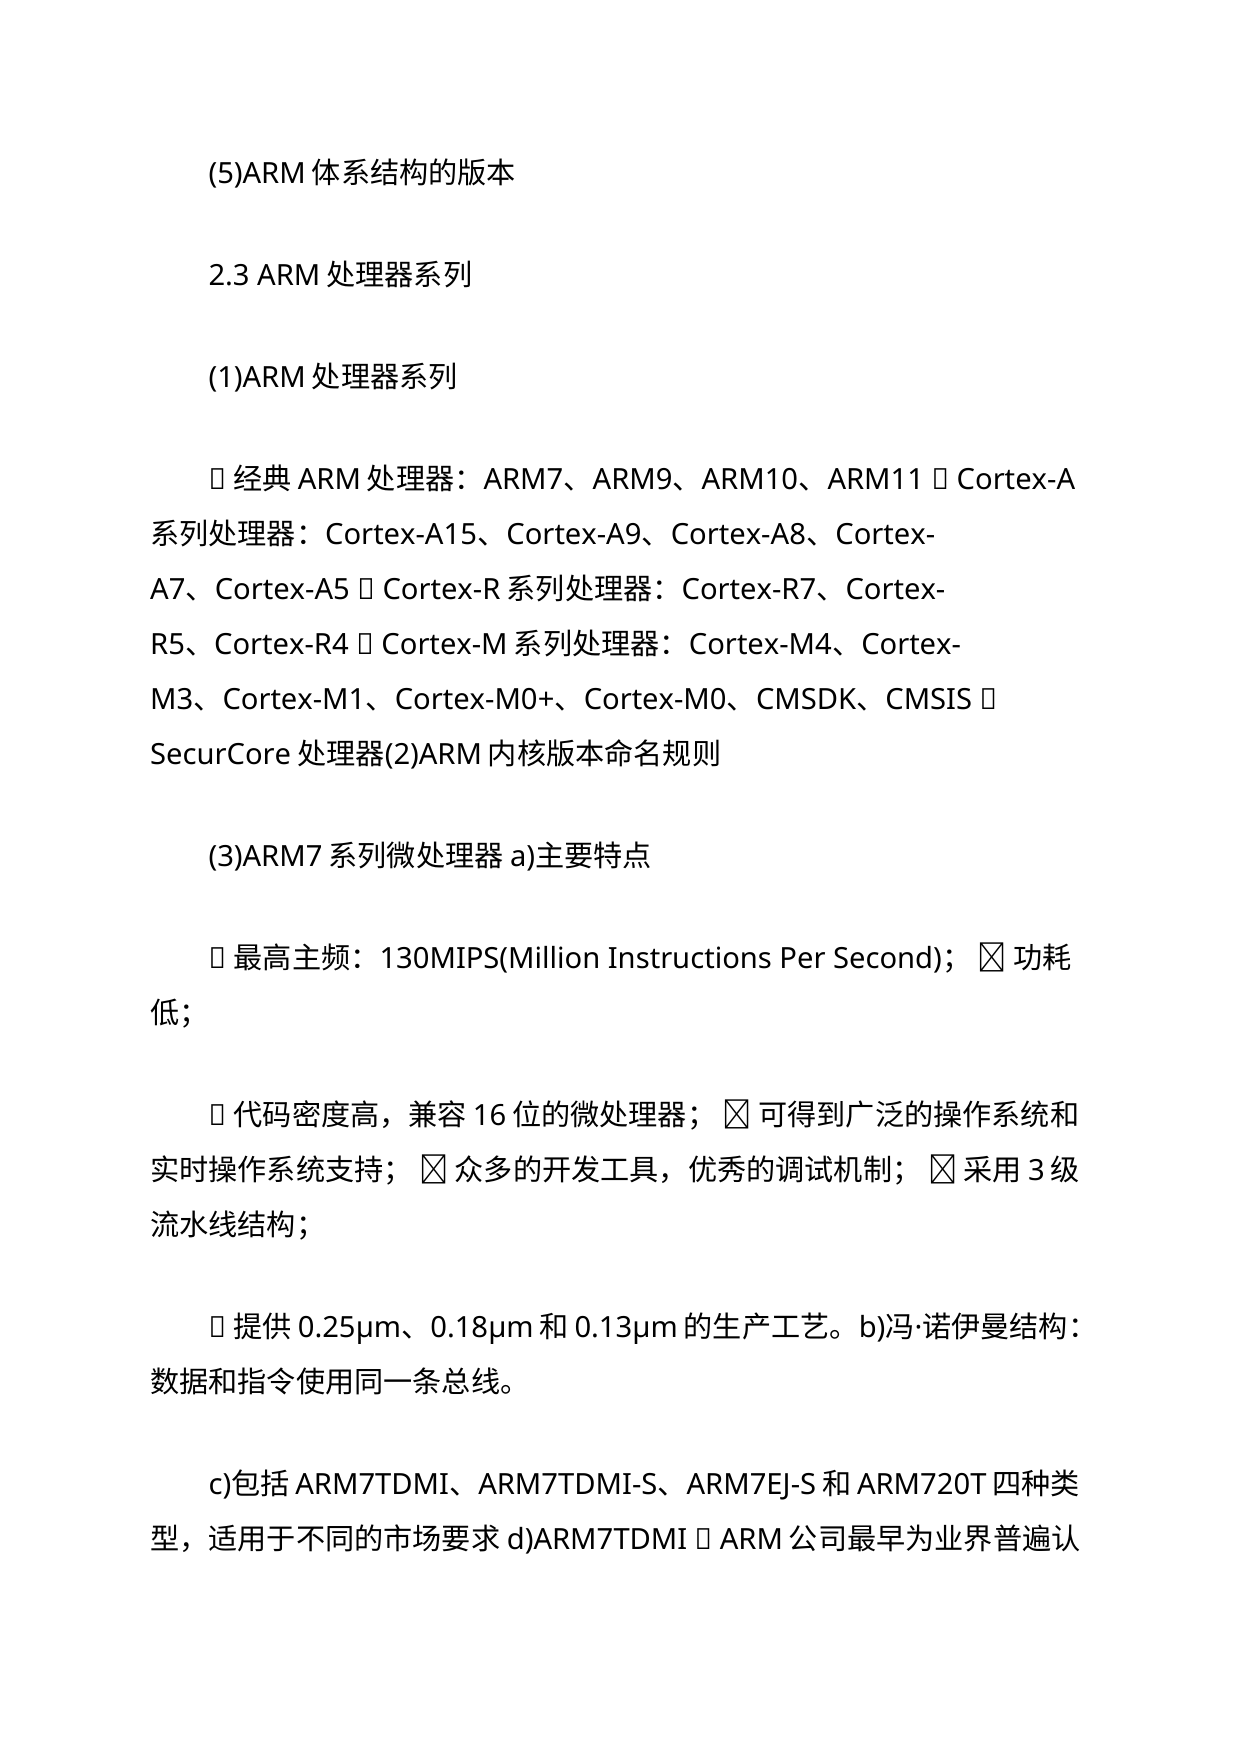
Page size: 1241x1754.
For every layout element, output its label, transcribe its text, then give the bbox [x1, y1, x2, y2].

text (3)ARM7系列微处理器 a)主要特点 [150, 833, 1090, 875]
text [150, 1460, 1090, 1558]
text 2.3 ARM处理器系列 [150, 252, 1090, 294]
text (5)ARM体系结构的版本 [150, 150, 1090, 192]
text  最高主频：130MIPS(Million Instructions Per Second)；  功耗低； [150, 935, 1090, 1032]
text  经典ARM处理器：ARM7、ARM9、ARM10、ARM11  Cortex-A系列处理器：Cortex-A15、Cortex-A9、Cortex-A8、Cortex-A7、Cortex-A5  Cortex-R系列处理器：Cortex-R7、Cortex-R5、Cortex-R4  Cortex-M系列处理器：Cortex-M4、Cortex-M3、Cortex-M1、Cortex-M0+、Cortex-M0、CMSDK、CMSIS  SecurCore处理器(2)ARM内核版本命名规则 [150, 456, 1090, 773]
text  代码密度高，兼容16位的微处理器；  可得到广泛的操作系统和实时操作系统支持；  众多的开发工具，优秀的调试机制；  采用3级流水线结构； [150, 1092, 1090, 1244]
text  提供0.25μm、0.18μm和0.13μm的生产工艺。b)冯·诺伊曼结构：数据和指令使用同一条总线。 [150, 1303, 1090, 1401]
text (1)ARM处理器系列 [150, 354, 1090, 396]
